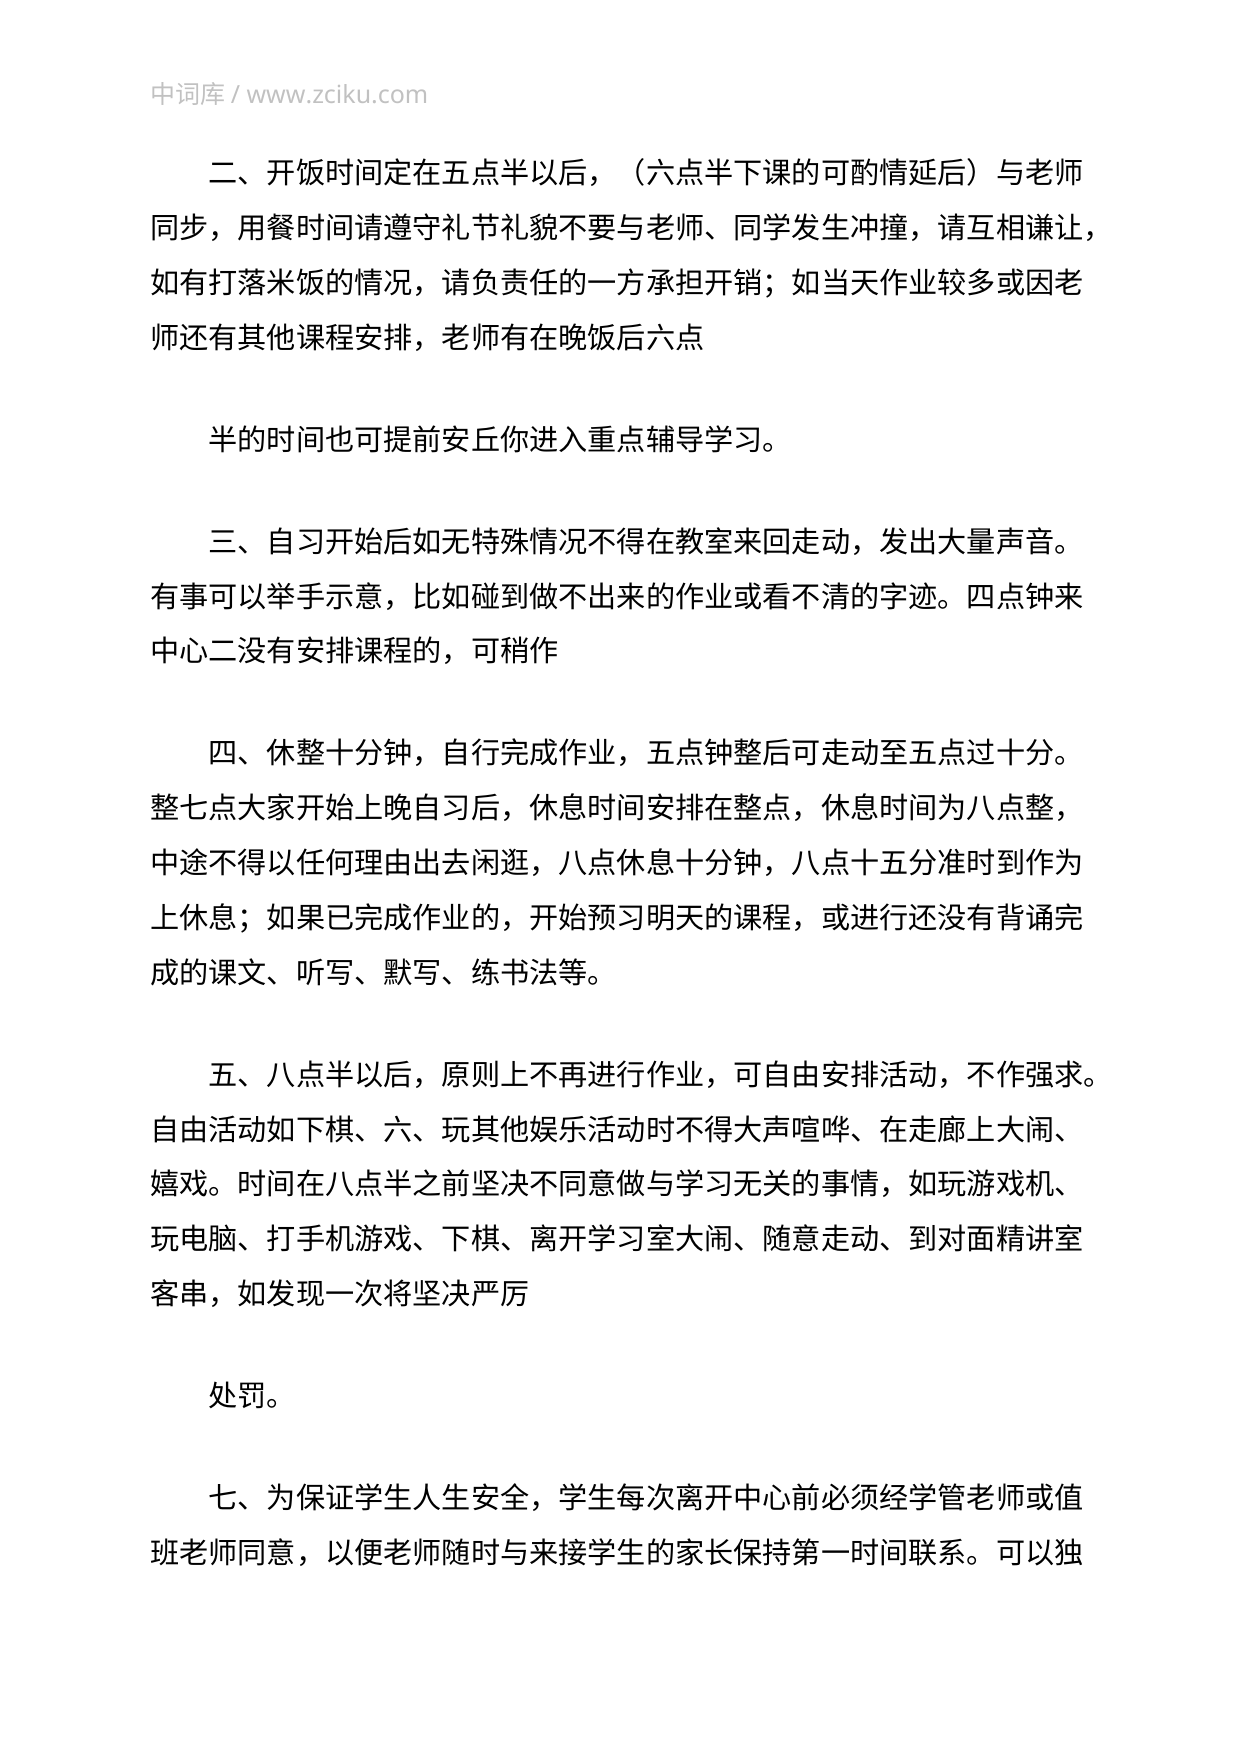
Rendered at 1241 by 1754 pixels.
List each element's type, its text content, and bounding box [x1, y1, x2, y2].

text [150, 1474, 1090, 1571]
text 半的时间也可提前安丘你进入重点辅导学习。 [150, 416, 1090, 459]
text 处罚。 [150, 1372, 1090, 1415]
text 二、开饭时间定在五点半以后，（六点半下课的可酌情延后）与老师同步，用餐时间请遵守礼节礼貌不要与老师、同学发生冲撞，请互相谦让，如有打落米饭的情况，请负责任的一方承担开销；如当天作业较多或因老师还有其他课程安排，老师有在晚饭后六点 [150, 150, 1090, 357]
text 五、八点半以后，原则上不再进行作业，可自由安排活动，不作强求。自由活动如下棋、六、玩其他娱乐活动时不得大声喧哗、在走廊上大闹、嬉戏。时间在八点半之前坚决不同意做与学习无关的事情，如玩游戏机、玩电脑、打手机游戏、下棋、离开学习室大闹、随意走动、到对面精讲室客串，如发现一次将坚决严厉 [150, 1051, 1090, 1313]
text 四、休整十分钟，自行完成作业，五点钟整后可走动至五点过十分。整七点大家开始上晚自习后，休息时间安排在整点，休息时间为八点整，中途不得以任何理由出去闲逛，八点休息十分钟，八点十五分准时到作为上休息；如果已完成作业的，开始预习明天的课程，或进行还没有背诵完成的课文、听写、默写、练书法等。 [150, 730, 1090, 992]
text 三、自习开始后如无特殊情况不得在教室来回走动，发出大量声音。有事可以举手示意，比如碰到做不出来的作业或看不清的字迹。四点钟来中心二没有安排课程的，可稍作 [150, 518, 1090, 670]
